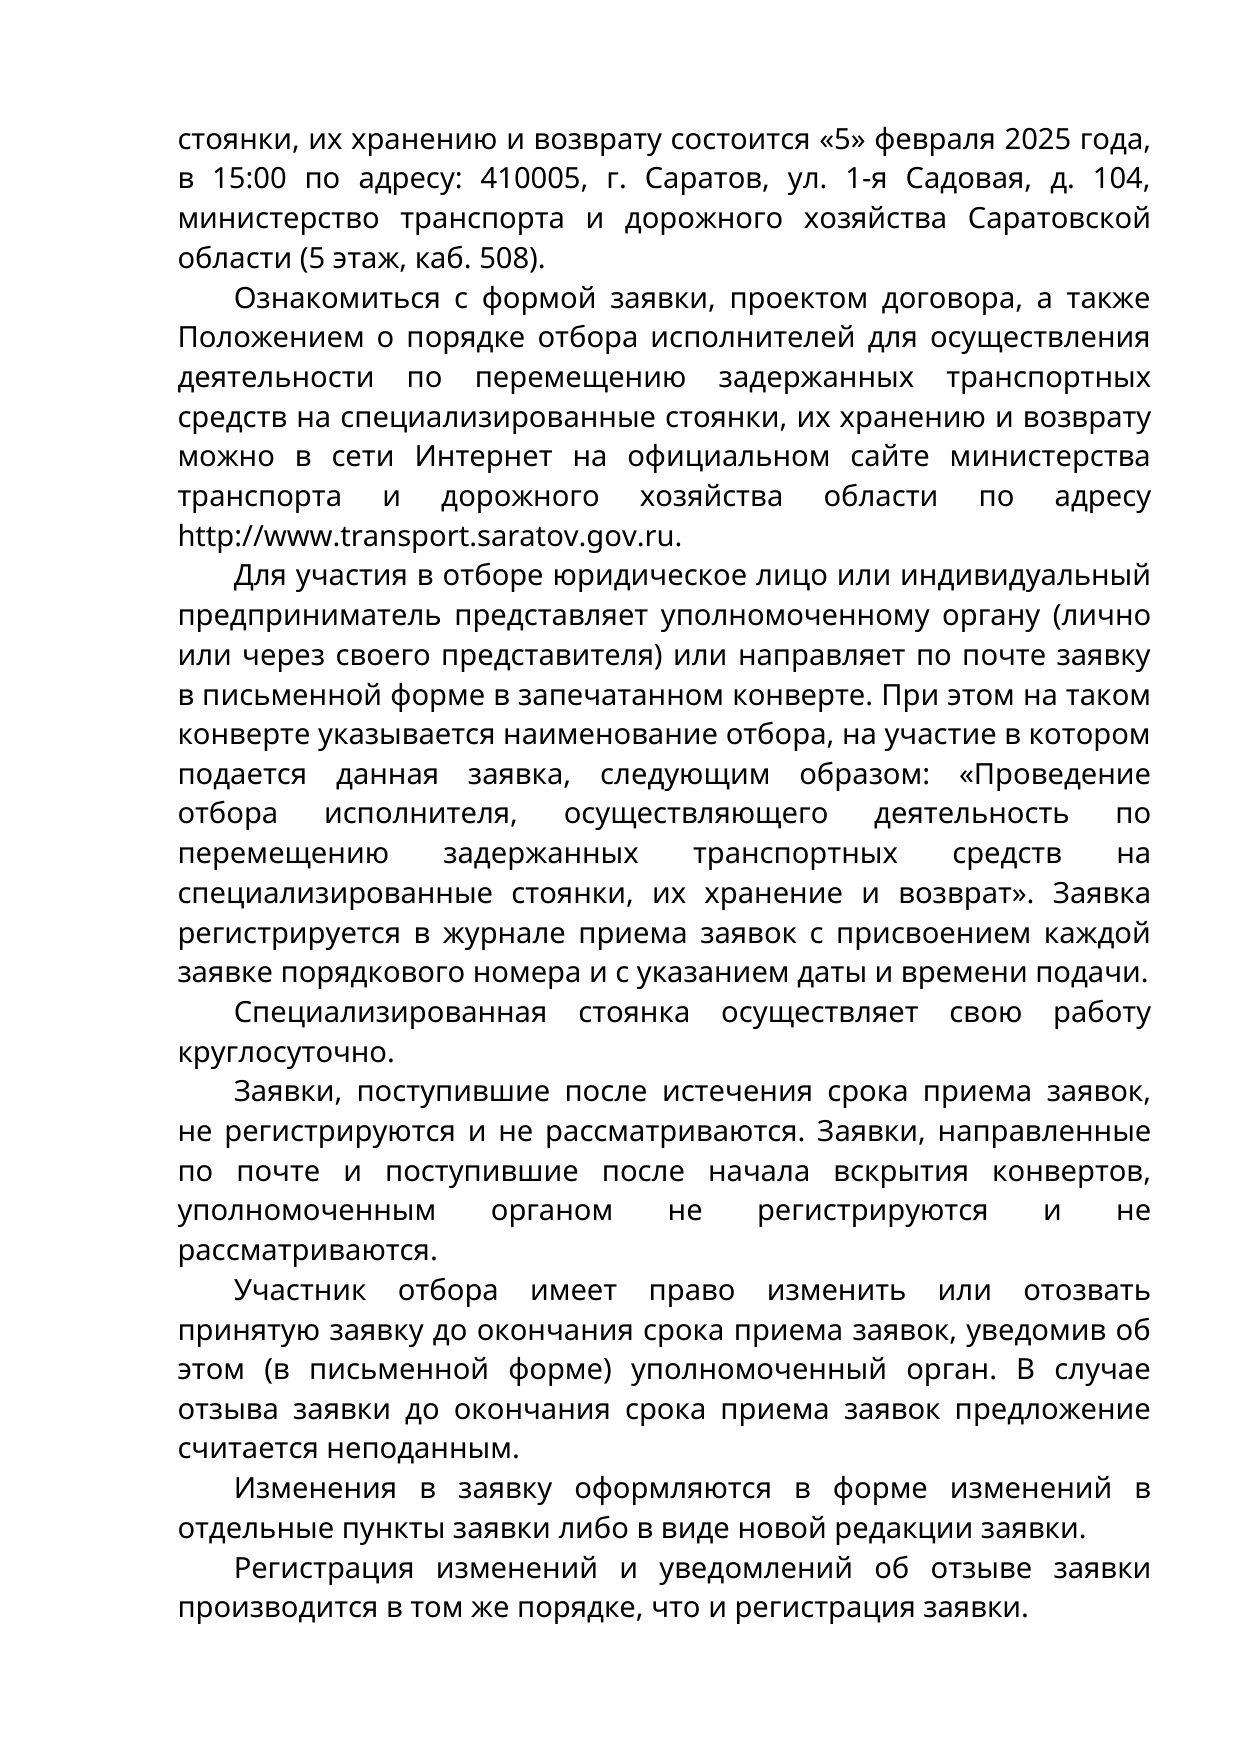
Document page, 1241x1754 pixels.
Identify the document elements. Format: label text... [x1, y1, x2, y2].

text Изменения в заявку оформляются в форме изменений в отдельные пункты заявки либо в виде новой редакции заявки. [177, 1467, 1152, 1547]
text Для участия в отборе юридическое лицо или индивидуальный предприниматель представляет уполномоченному органу (лично или через своего представителя) или направляет по почте заявку в письменной форме в запечатанном конверте. При этом на таком конверте указывается наименование отбора, на участие в котором подается данная заявка, следующим образом: «Проведение отбора исполнителя, осуществляющего деятельность по перемещению задержанных транспортных средств на специализированные стоянки, их хранение и возврат». Заявка регистрируется в журнале приема заявок с присвоением каждой заявке порядкового номера и с указанием даты и времени подачи. [177, 555, 1152, 991]
text Участник отбора имеет право изменить или отозвать принятую заявку до окончания срока приема заявок, уведомив об этом (в письменной форме) уполномоченный орган. В случае отзыва заявки до окончания срока приема заявок предложение считается неподанным. [177, 1269, 1152, 1467]
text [177, 118, 1152, 277]
text Ознакомиться с формой заявки, проектом договора, а также Положением о порядке отбора исполнителей для осуществления деятельности по перемещению задержанных транспортных средств на специализированные стоянки, их хранению и возврату можно в сети Интернет на официальном сайте министерства транспорта и дорожного хозяйства области по адресу http://www.transport.saratov.gov.ru. [177, 277, 1152, 555]
text Заявки, поступившие после истечения срока приема заявок, не регистрируются и не рассматриваются. Заявки, направленные по почте и поступившие после начала вскрытия конвертов, уполномоченным органом не регистрируются и не рассматриваются. [177, 1071, 1152, 1269]
text Регистрация изменений и уведомлений об отзыве заявки производится в том же порядке, что и регистрация заявки. [177, 1547, 1152, 1626]
text Специализированная стоянка осуществляет свою работу круглосуточно. [177, 991, 1152, 1071]
